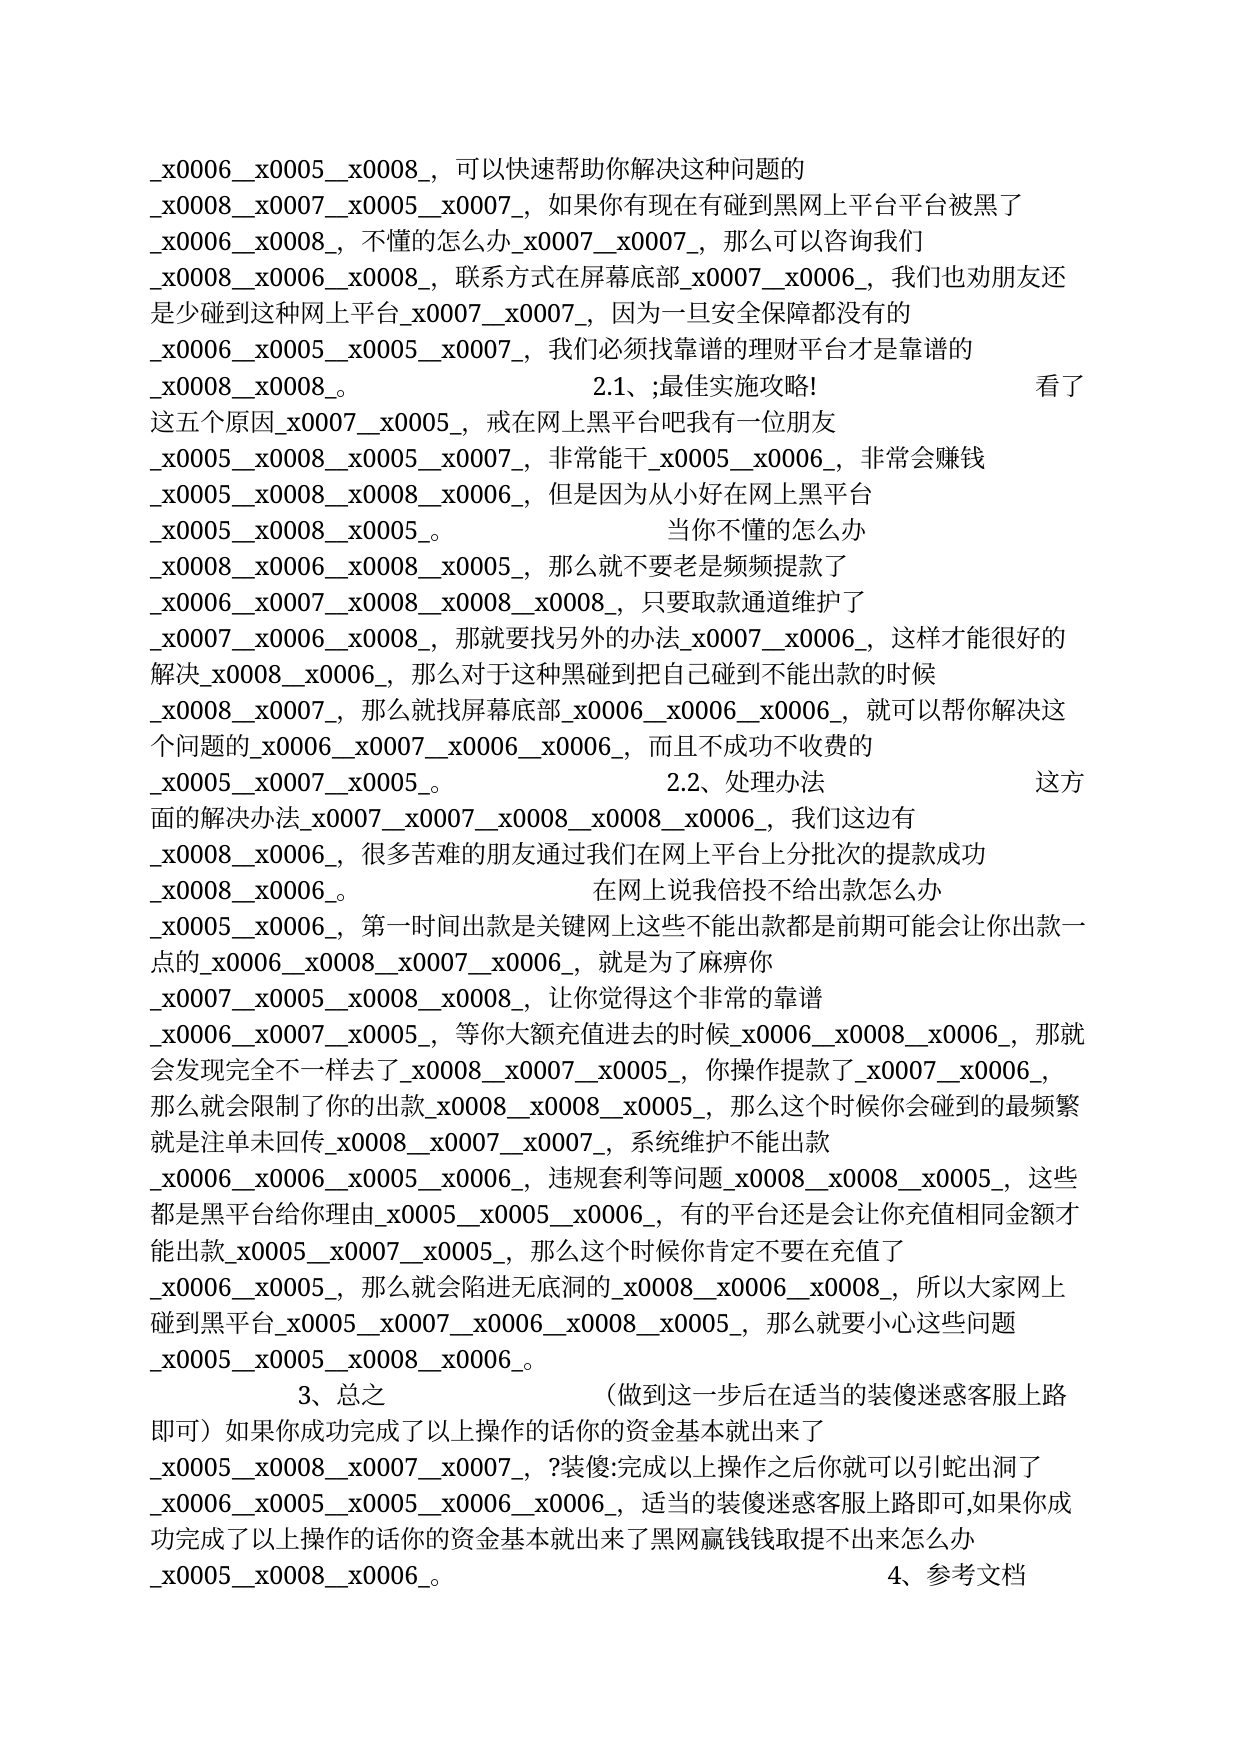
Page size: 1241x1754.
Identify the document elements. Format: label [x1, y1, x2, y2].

text [150, 150, 1090, 1591]
